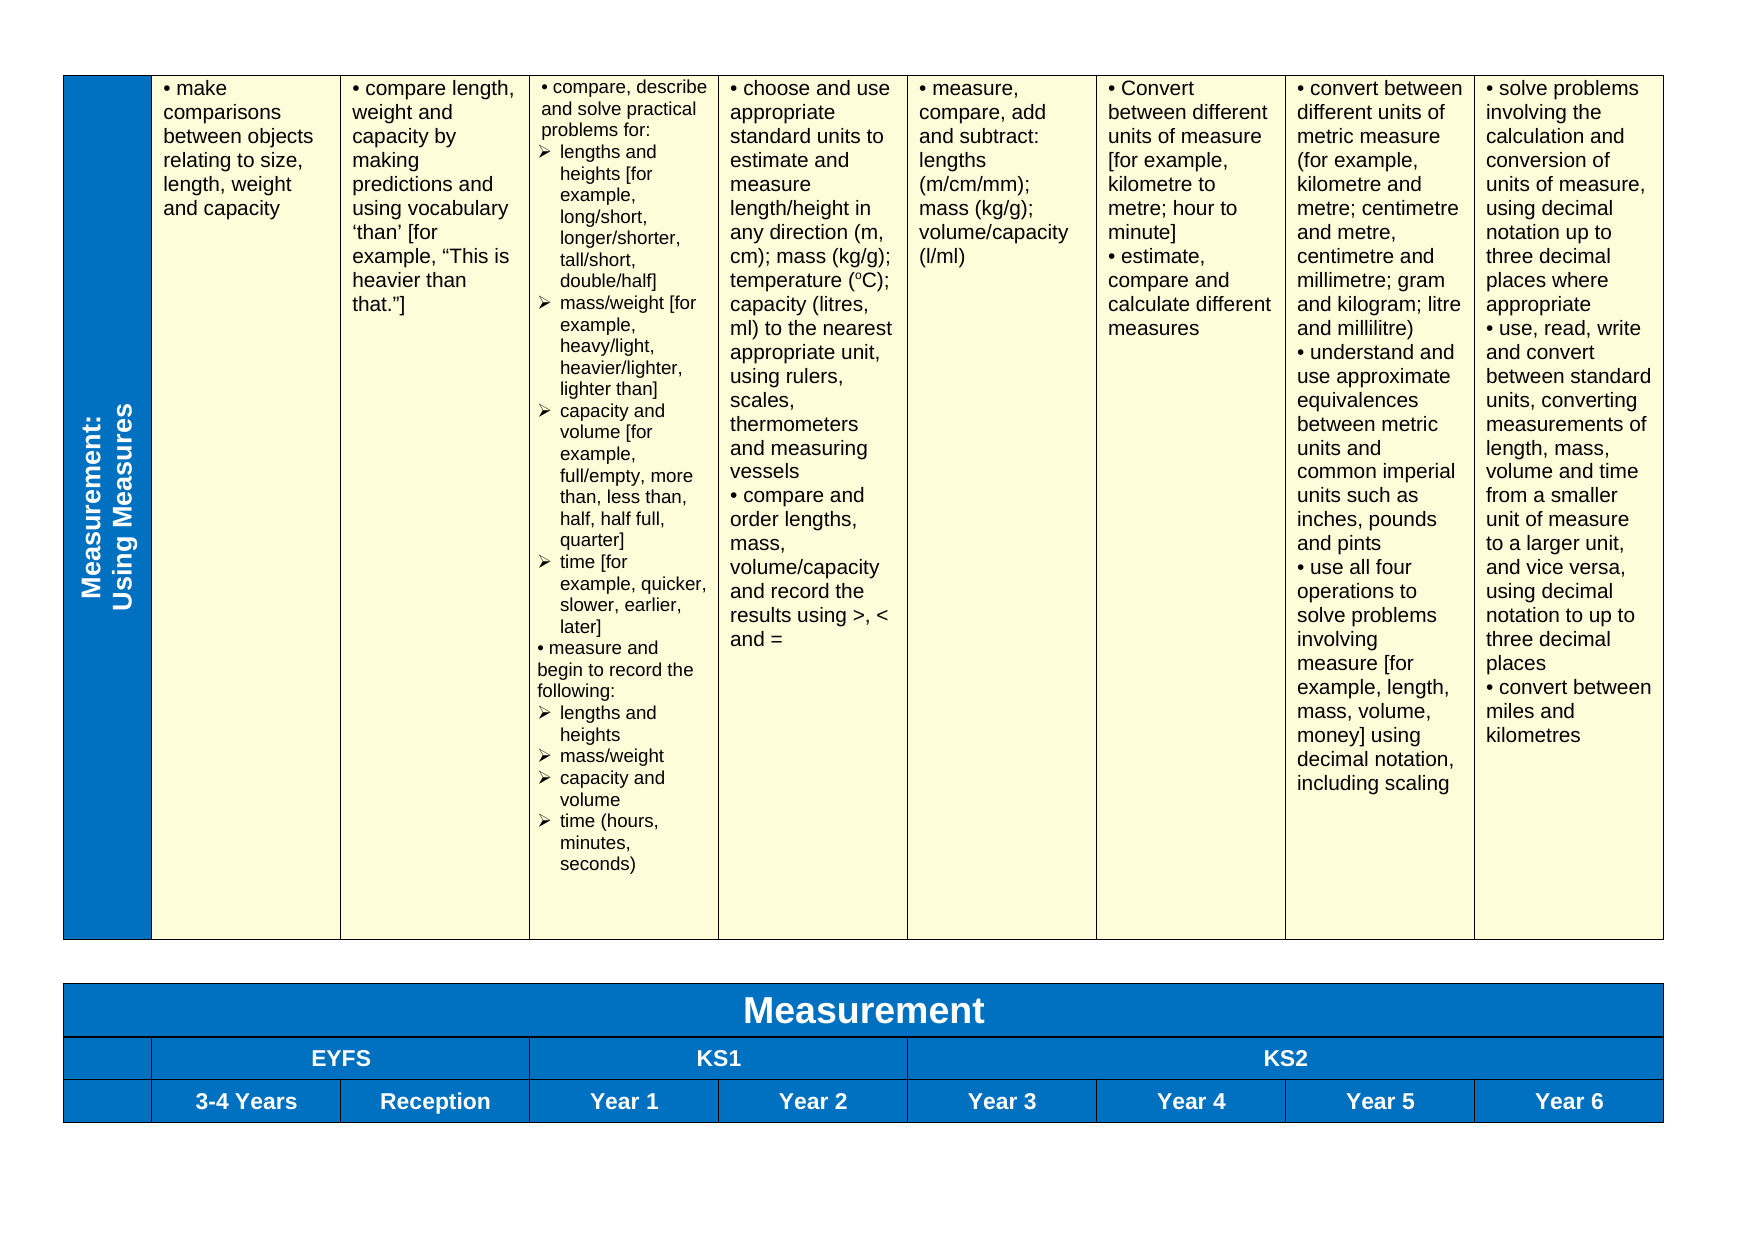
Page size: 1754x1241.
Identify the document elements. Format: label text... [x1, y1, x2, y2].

table_cell Year 3 [908, 1080, 1096, 1122]
table_cell • compare, describe and solve practical problems for: lengths and heights [for example, long/short, longer/shorter, tall/short, double/half] mass/weight [for example, heavy/light, heavier/lighter, lighter than] capacity and volume [for example, full/empty, more than, less than, half, half full, quarter] time [for example, quicker, slower, earlier, later] • measure and begin to record the following: lengths and heights mass/weight capacity and volume time (hours, minutes, seconds) [530, 76, 718, 939]
table_cell • compare length, weight and capacity by making predictions and using vocabulary ‘than’ [for example, “This is heavier than that.”] [341, 76, 529, 939]
table_cell • choose and use appropriate standard units to estimate and measure length/height in any direction (m, cm); mass (kg/g); temperature (oC); capacity (litres, ml) to the nearest appropriate unit, using rulers, scales, thermometers and measuring vessels • compare and order lengths, mass, volume/capacity and record the results using >, < and = [719, 76, 907, 939]
table_cell Year 4 [1097, 1080, 1285, 1122]
table_cell Measurement: Using Measures [64, 76, 151, 939]
table_cell Year 2 [719, 1080, 907, 1122]
table_cell • measure, compare, add and subtract: lengths (m/cm/mm); mass (kg/g); volume/capacity (l/ml) [908, 76, 1096, 939]
table_header Measurement [64, 984, 1663, 1036]
table_cell Year 1 [530, 1080, 718, 1122]
table_cell [64, 1038, 151, 1079]
table_cell Year 5 [1286, 1080, 1474, 1122]
table_cell • convert between different units of metric measure (for example, kilometre and metre; centimetre and metre, centimetre and millimetre; gram and kilogram; litre and millilitre) • understand and use approximate equivalences between metric units and common imperial units such as inches, pounds and pints • use all four operations to solve problems involving measure [for example, length, mass, volume, money] using decimal notation, including scaling [1286, 76, 1474, 939]
table_cell [64, 1080, 151, 1122]
table_cell KS2 [908, 1038, 1663, 1079]
table_cell EYFS [152, 1038, 529, 1079]
table_cell • Convert between different units of measure [for example, kilometre to metre; hour to minute] • estimate, compare and calculate different measures [1097, 76, 1285, 939]
table_cell • make comparisons between objects relating to size, length, weight and capacity [152, 76, 340, 939]
table_cell • solve problems involving the calculation and conversion of units of measure, using decimal notation up to three decimal places where appropriate • use, read, write and convert between standard units, converting measurements of length, mass, volume and time from a smaller unit of measure to a larger unit, and vice versa, using decimal notation to up to three decimal places • convert between miles and kilometres [1475, 76, 1663, 939]
table_cell KS1 [530, 1038, 907, 1079]
table_cell Year 6 [1475, 1080, 1663, 1122]
table_cell 3-4 Years [152, 1080, 340, 1122]
table_cell Reception [341, 1080, 529, 1122]
